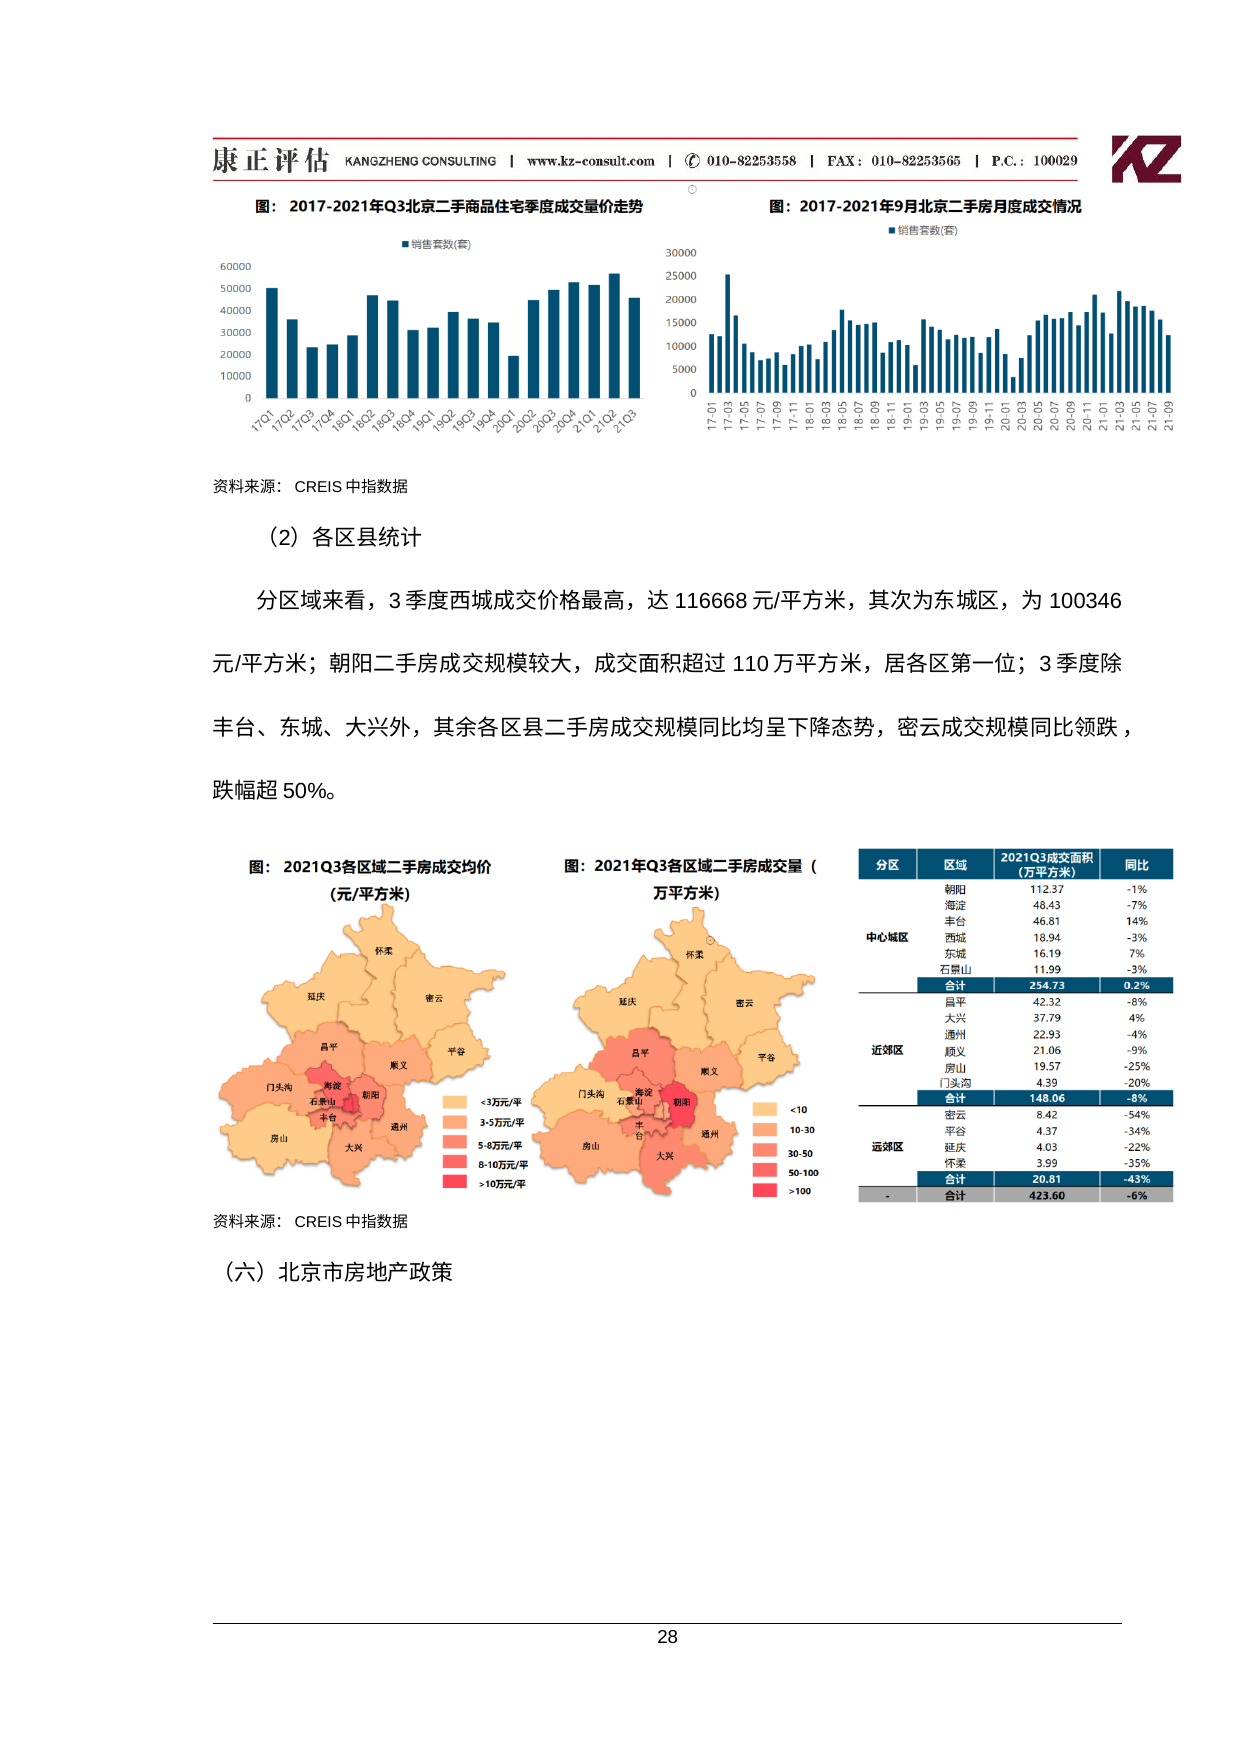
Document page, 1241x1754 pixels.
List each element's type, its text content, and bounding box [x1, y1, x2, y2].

picture [212, 135, 1182, 441]
picture [212, 836, 1182, 1210]
text （六）北京市房地产政策 [213, 1255, 1122, 1286]
text （2）各区县统计 [213, 519, 1122, 551]
text 分区域来看，3季度西城成交价格最高，达116668元/平方米，其次为东城区，为100346元/平方米；朝阳二手房成交规模较大，成交面积超过110万平方米，居各区第一位；3季度除丰台、东城、大兴外，其余各区县二手房成交规模同比均呈下降态势，密云成交规模同比领跌，跌幅超50%。 [213, 583, 1122, 804]
text 资料来源： CREIS中指数据 [213, 1210, 1122, 1232]
text 资料来源： CREIS中指数据 [213, 474, 1122, 497]
